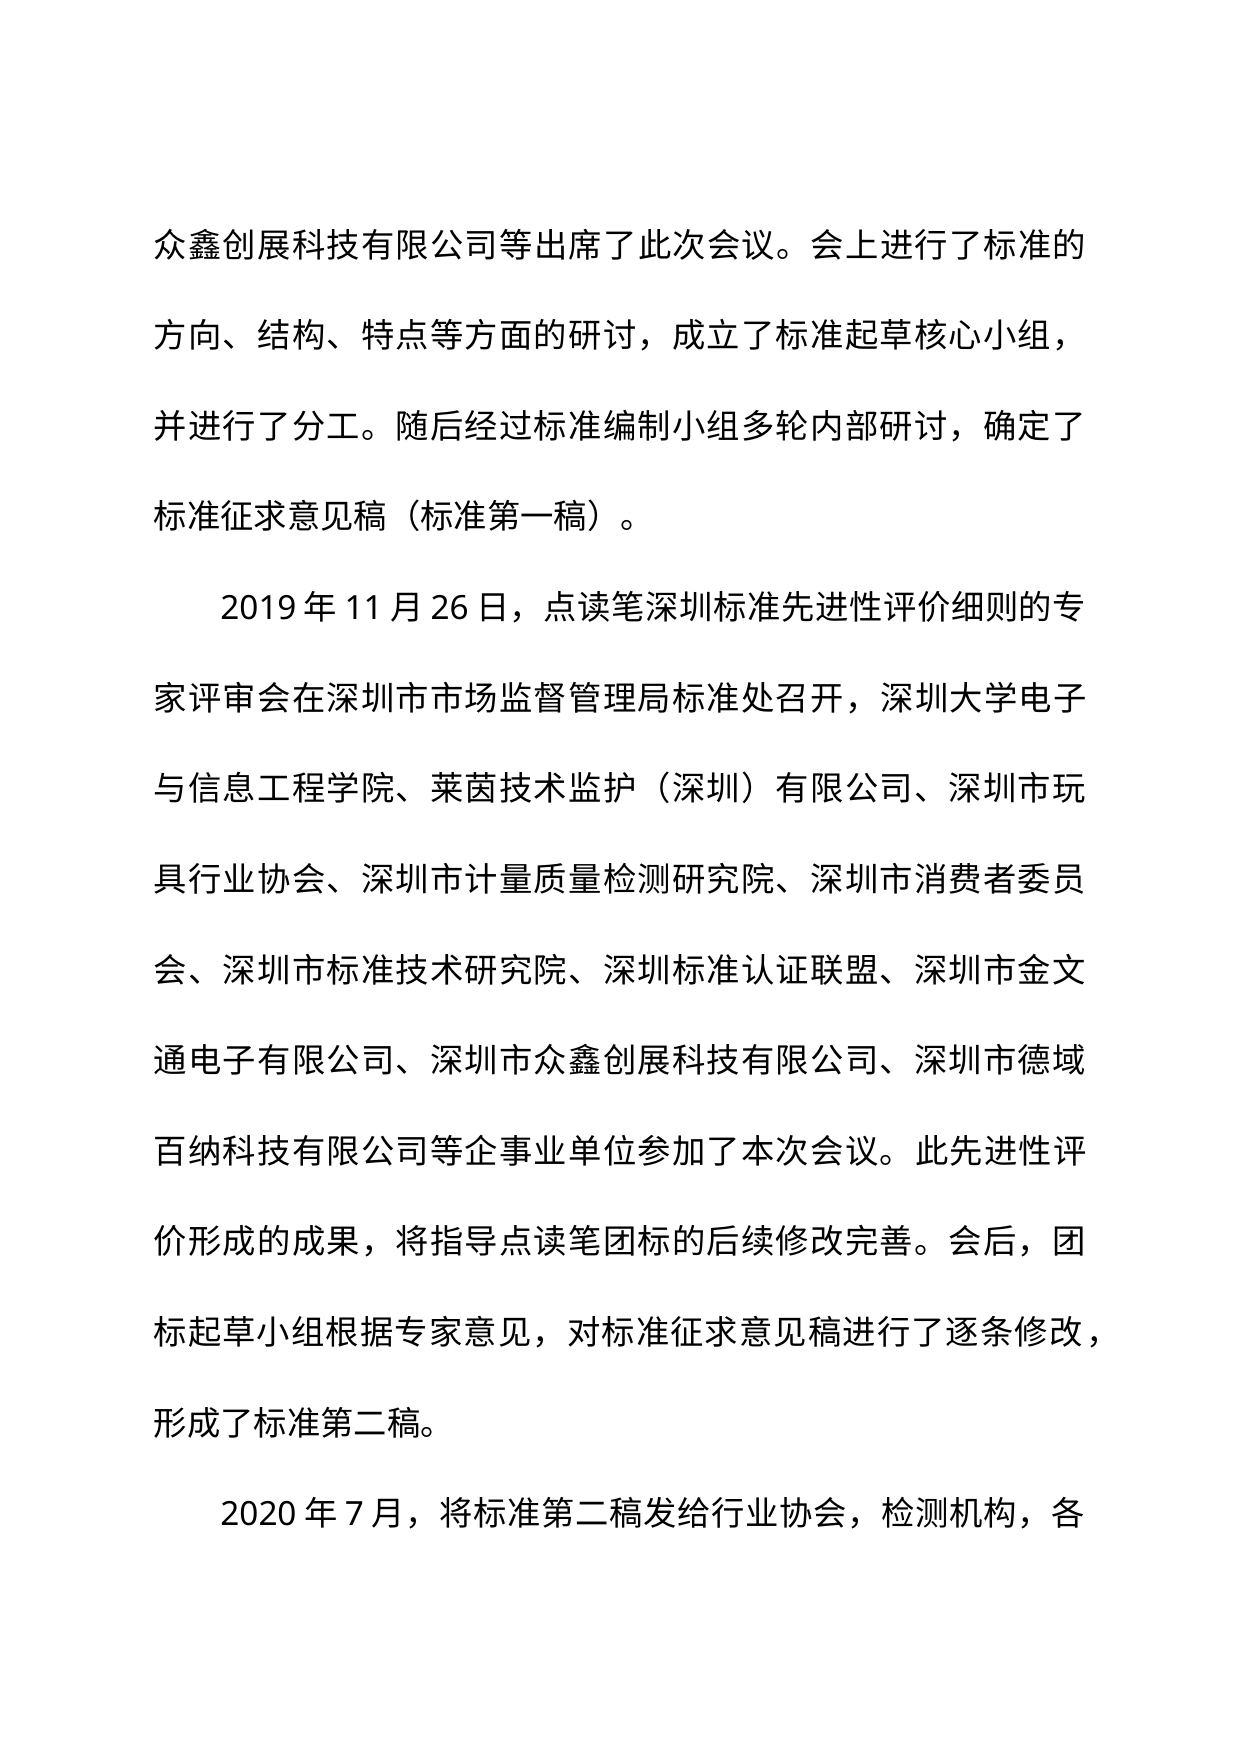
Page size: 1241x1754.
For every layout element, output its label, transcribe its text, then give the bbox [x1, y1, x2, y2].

text 2019年11月26日，点读笔深圳标准先进性评价细则的专家评审会在深圳市市场监督管理局标准处召开，深圳大学电子与信息工程学院、莱茵技术监护（深圳）有限公司、深圳市玩具行业协会、深圳市计量质量检测研究院、深圳市消费者委员会、深圳市标准技术研究院、深圳标准认证联盟、深圳市金文通电子有限公司、深圳市众鑫创展科技有限公司、深圳市德域百纳科技有限公司等企事业单位参加了本次会议。此先进性评价形成的成果，将指导点读笔团标的后续修改完善。会后，团标起草小组根据专家意见，对标准征求意见稿进行了逐条修改，形成了标准第二稿。 [153, 560, 1087, 1466]
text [153, 1466, 1087, 1557]
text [153, 197, 1087, 560]
